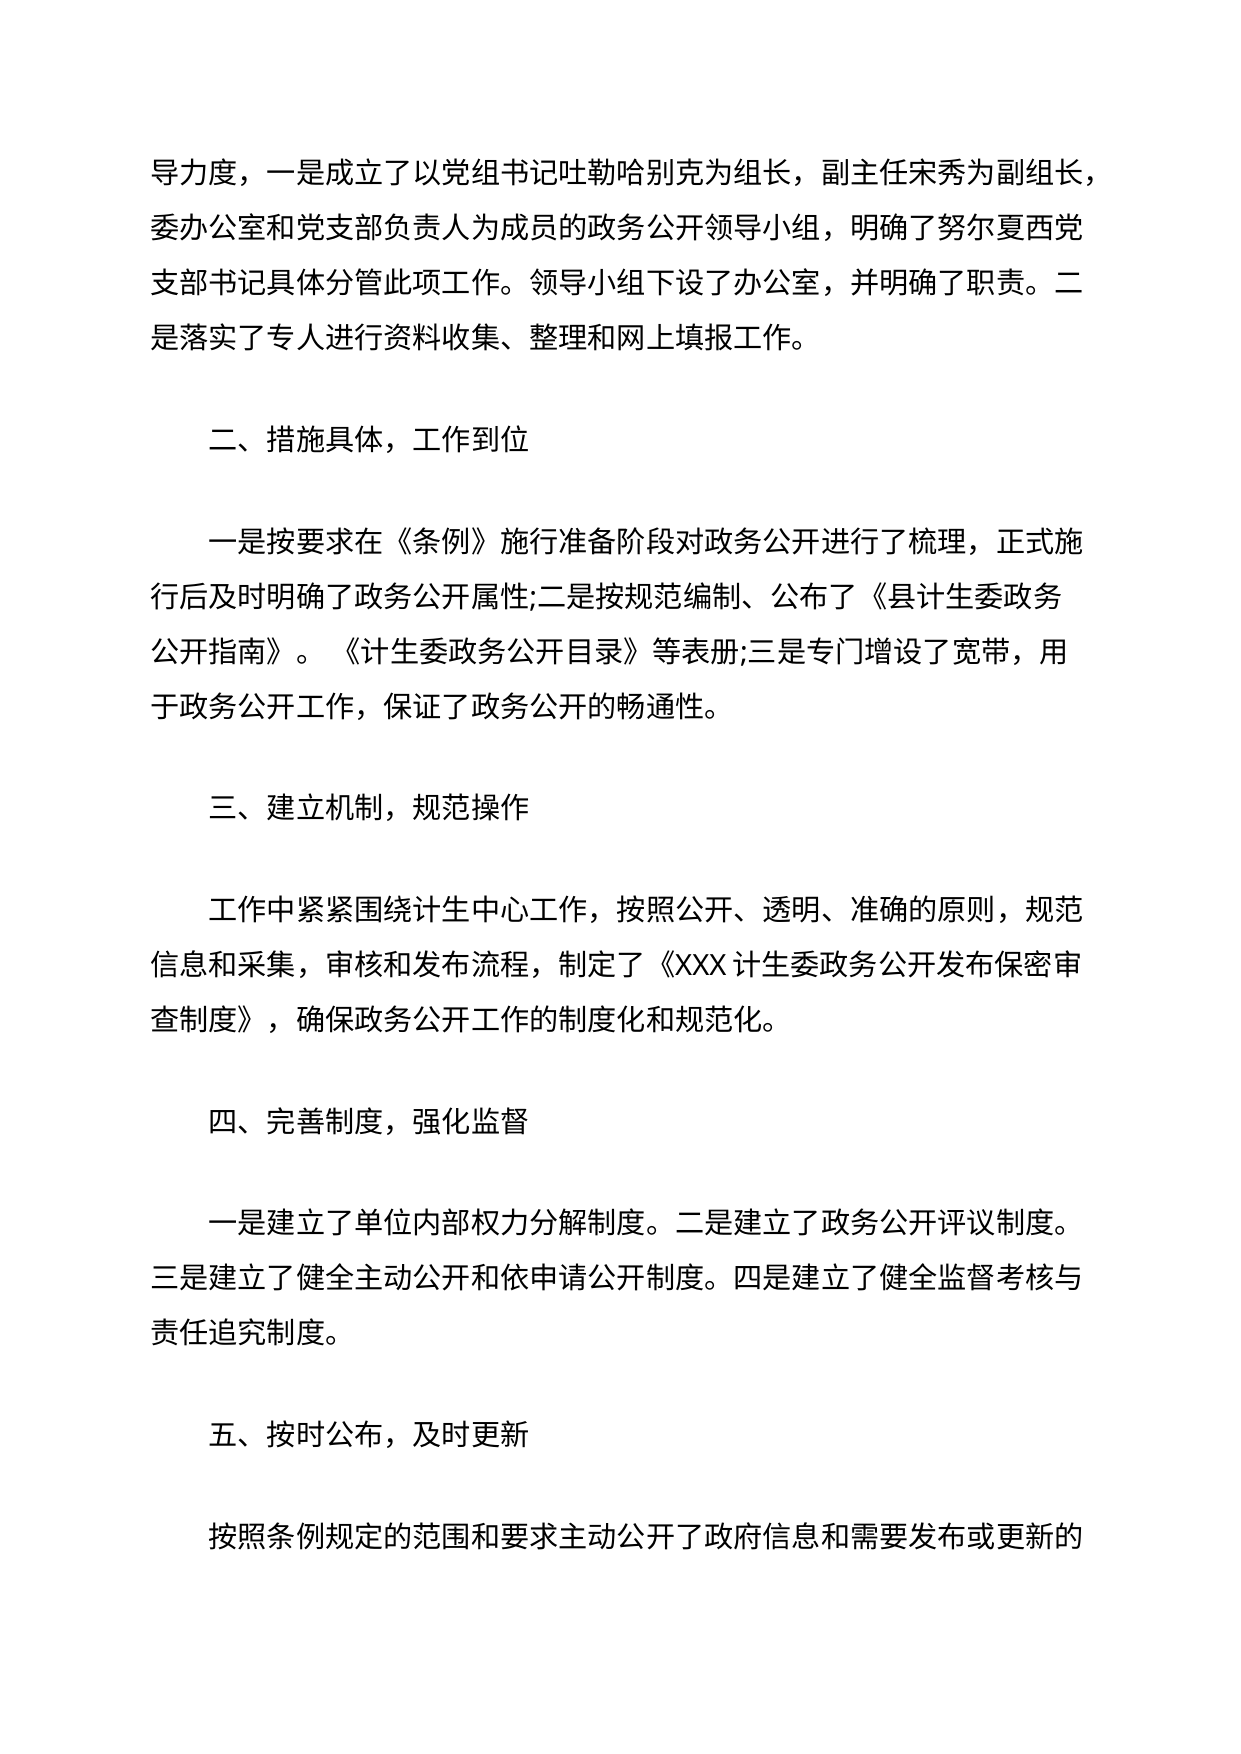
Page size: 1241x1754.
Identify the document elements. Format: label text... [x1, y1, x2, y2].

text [150, 150, 1090, 357]
text 工作中紧紧围绕计生中心工作，按照公开、透明、准确的原则，规范信息和采集，审核和发布流程，制定了《XXX计生委政务公开发布保密审查制度》，确保政务公开工作的制度化和规范化。 [150, 887, 1090, 1039]
text 二、措施具体，工作到位 [150, 416, 1090, 459]
text 一是建立了单位内部权力分解制度。二是建立了政务公开评议制度。三是建立了健全主动公开和依申请公开制度。四是建立了健全监督考核与责任追究制度。 [150, 1200, 1090, 1352]
text 五、按时公布，及时更新 [150, 1412, 1090, 1454]
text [150, 1513, 1090, 1556]
text 四、完善制度，强化监督 [150, 1098, 1090, 1141]
text 三、建立机制，规范操作 [150, 785, 1090, 827]
text 一是按要求在《条例》施行准备阶段对政务公开进行了梳理，正式施行后及时明确了政务公开属性;二是按规范编制、公布了《县计生委政务公开指南》。 《计生委政务公开目录》等表册;三是专门增设了宽带，用于政务公开工作，保证了政务公开的畅通性。 [150, 518, 1090, 725]
